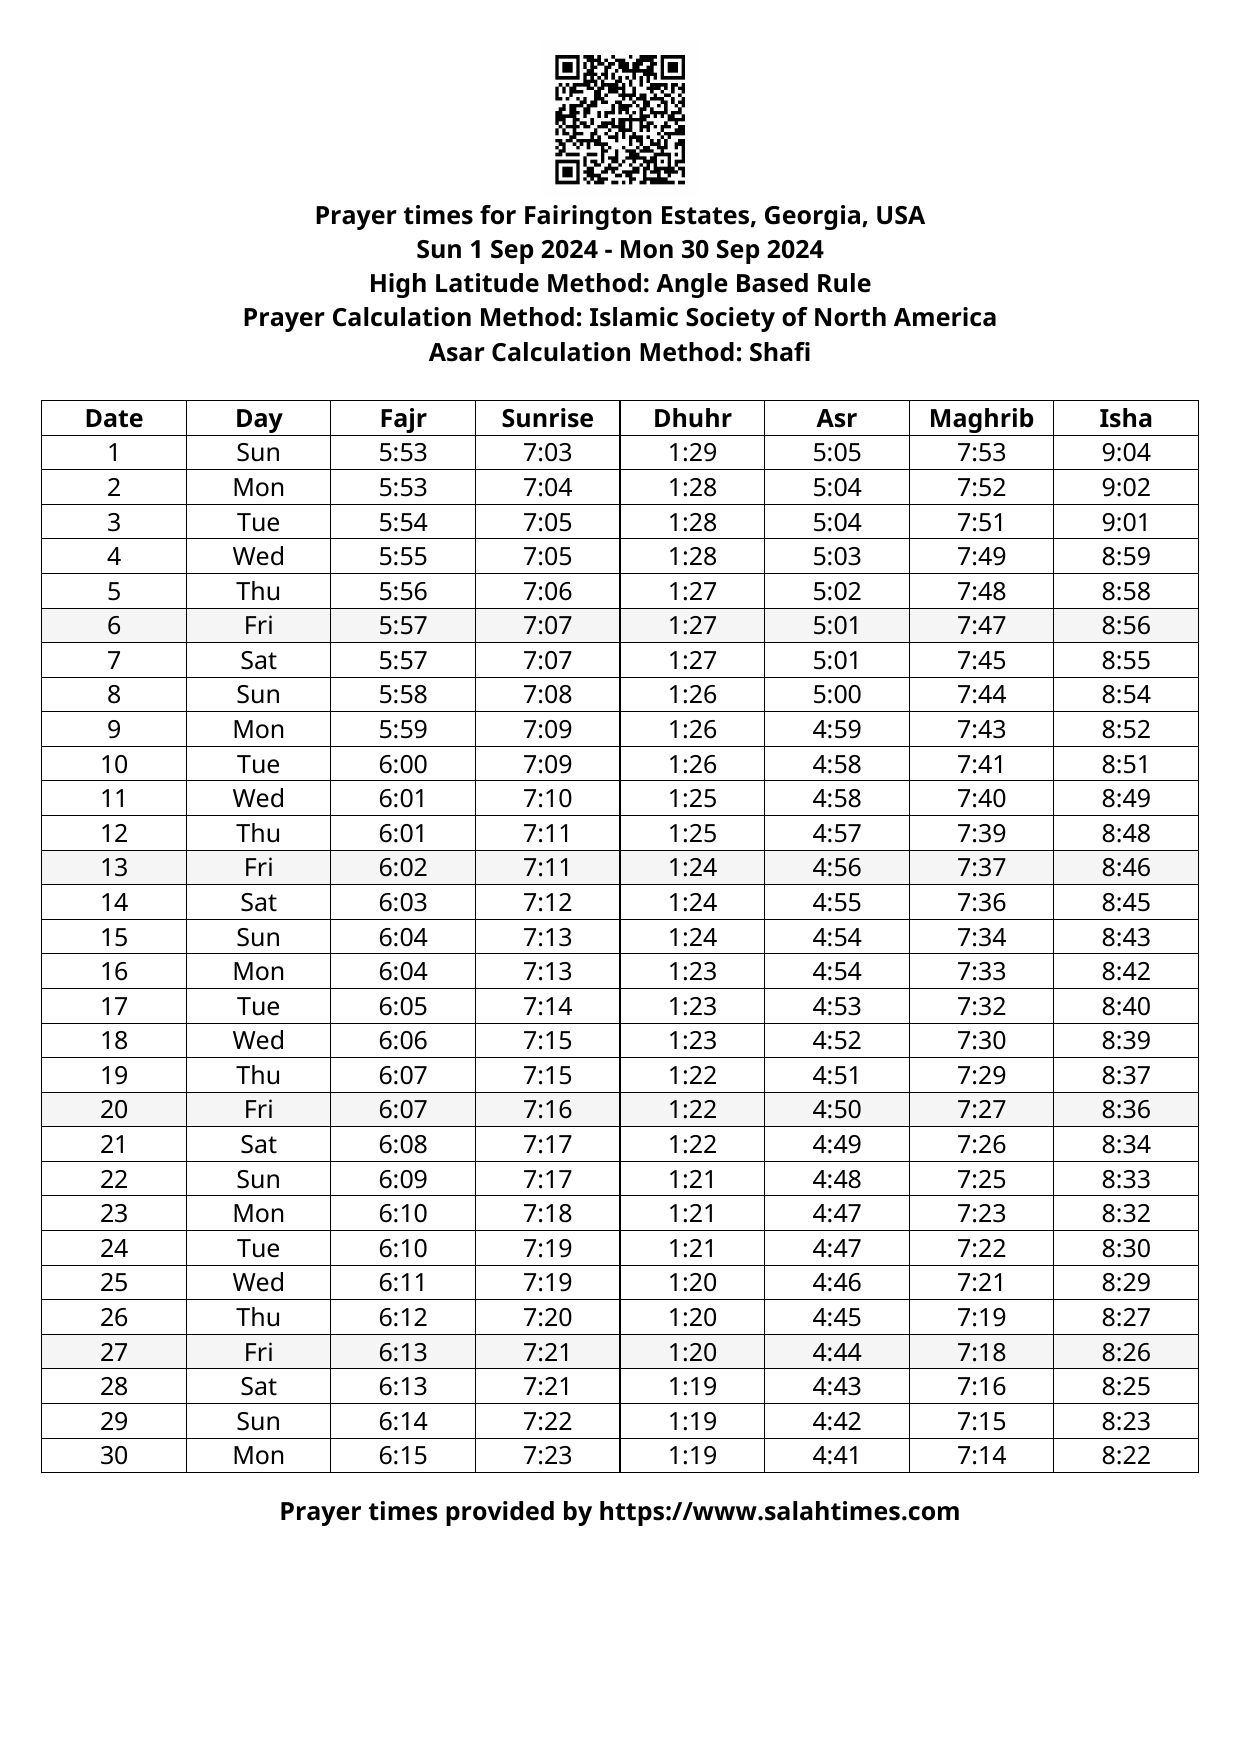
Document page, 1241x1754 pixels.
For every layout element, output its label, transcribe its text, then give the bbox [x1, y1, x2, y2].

table_cell 7:04 [476, 470, 619, 504]
table_cell 6:10 [331, 1196, 475, 1230]
table_cell 8:42 [1054, 954, 1198, 988]
table_cell 7:30 [910, 1024, 1053, 1057]
table_cell 7:03 [476, 436, 619, 469]
table_cell 8:54 [1054, 678, 1198, 711]
table_cell 7:45 [910, 643, 1053, 677]
table_cell Sun [187, 1404, 330, 1437]
table_cell 25 [42, 1266, 186, 1299]
table_cell 1:28 [621, 505, 764, 538]
table_cell 5:56 [331, 574, 475, 607]
table_cell 4 [42, 539, 186, 573]
table_cell 1:28 [621, 470, 764, 504]
table_cell Tue [187, 1231, 330, 1264]
table_cell 22 [42, 1162, 186, 1195]
table_cell 1:23 [621, 954, 764, 988]
table_cell 7:13 [476, 954, 619, 988]
table_cell 8:37 [1054, 1058, 1198, 1092]
table_cell 7:25 [910, 1162, 1053, 1195]
table_header Isha [1054, 401, 1198, 434]
table_cell Sat [187, 1369, 330, 1403]
table_cell 7:09 [476, 712, 619, 746]
table_cell 5:01 [765, 609, 909, 642]
table_cell 8:36 [1054, 1093, 1198, 1126]
table_cell 6:08 [331, 1127, 475, 1161]
table_cell 28 [42, 1369, 186, 1403]
table_cell 9:02 [1054, 470, 1198, 504]
table_cell Thu [187, 1058, 330, 1092]
table_cell 1:25 [621, 816, 764, 849]
table_cell 1:26 [621, 678, 764, 711]
table_cell 7:14 [476, 989, 619, 1022]
table_cell Fri [187, 851, 330, 884]
table_cell 1:27 [621, 643, 764, 677]
table_cell 7 [42, 643, 186, 677]
table_cell 7:41 [910, 747, 1053, 780]
table_cell 6:00 [331, 747, 475, 780]
table_cell 23 [42, 1196, 186, 1230]
table_cell 8:46 [1054, 851, 1198, 884]
picture [542, 41, 699, 198]
table_cell 7:07 [476, 609, 619, 642]
table_cell 4:42 [765, 1404, 909, 1437]
table_cell 4:46 [765, 1266, 909, 1299]
table_cell Wed [187, 781, 330, 815]
table_cell Wed [187, 539, 330, 573]
table_cell 6:02 [331, 851, 475, 884]
table_cell 1:20 [621, 1266, 764, 1299]
table_cell 7:09 [476, 747, 619, 780]
table_header Asr [765, 401, 909, 434]
table_cell 30 [42, 1439, 186, 1472]
table_cell 6:01 [331, 816, 475, 849]
table_cell 1:20 [621, 1300, 764, 1334]
table_header Dhuhr [621, 401, 764, 434]
text Sun 1 Sep 2024 - Mon 30 Sep 2024 [42, 232, 1198, 266]
table_cell 7:11 [476, 851, 619, 884]
table_cell 7:40 [910, 781, 1053, 815]
table_cell 1:24 [621, 851, 764, 884]
table_cell 4:45 [765, 1300, 909, 1334]
table_cell 7:05 [476, 539, 619, 573]
table_cell Mon [187, 1439, 330, 1472]
table_cell 21 [42, 1127, 186, 1161]
table_cell 7:21 [476, 1335, 619, 1368]
text High Latitude Method: Angle Based Rule [42, 266, 1198, 300]
table_cell 6:10 [331, 1231, 475, 1264]
table_cell 8:27 [1054, 1300, 1198, 1334]
table_cell 5:57 [331, 609, 475, 642]
table_cell 5:55 [331, 539, 475, 573]
text Prayer Calculation Method: Islamic Society of North America [42, 300, 1198, 334]
table_cell Sun [187, 1162, 330, 1195]
table_cell 7:08 [476, 678, 619, 711]
table_header Sunrise [476, 401, 619, 434]
table_cell 8:34 [1054, 1127, 1198, 1161]
table_cell 5:53 [331, 436, 475, 469]
table_cell 5:02 [765, 574, 909, 607]
table_cell 9:04 [1054, 436, 1198, 469]
table_cell 6:01 [331, 781, 475, 815]
table_cell 4:57 [765, 816, 909, 849]
table_cell 5:53 [331, 470, 475, 504]
table_cell Fri [187, 609, 330, 642]
table_cell 1:20 [621, 1335, 764, 1368]
table_cell 7:22 [476, 1404, 619, 1437]
table_cell 19 [42, 1058, 186, 1092]
table_cell 6:04 [331, 920, 475, 953]
table_cell 8:40 [1054, 989, 1198, 1022]
table_cell 4:54 [765, 920, 909, 953]
table_cell 8:30 [1054, 1231, 1198, 1264]
table_cell 5:04 [765, 470, 909, 504]
table_cell 5:00 [765, 678, 909, 711]
table_cell 27 [42, 1335, 186, 1368]
table_cell 1:25 [621, 781, 764, 815]
table_cell Sun [187, 678, 330, 711]
table_cell 1:19 [621, 1404, 764, 1437]
table_cell 7:16 [476, 1093, 619, 1126]
table_cell 16 [42, 954, 186, 988]
table_header Day [187, 401, 330, 434]
table_cell 7:37 [910, 851, 1053, 884]
table_cell 15 [42, 920, 186, 953]
table_cell Mon [187, 470, 330, 504]
table_cell 8:32 [1054, 1196, 1198, 1230]
table_cell 1:27 [621, 574, 764, 607]
table_cell 1:27 [621, 609, 764, 642]
table_cell 7:43 [910, 712, 1053, 746]
table_cell 1:22 [621, 1093, 764, 1126]
table_cell 7:17 [476, 1162, 619, 1195]
table_cell 7:07 [476, 643, 619, 677]
table_cell 5:54 [331, 505, 475, 538]
table_cell 7:13 [476, 920, 619, 953]
table_cell 7:19 [476, 1231, 619, 1264]
table_cell 7:15 [476, 1024, 619, 1057]
table_cell 9:01 [1054, 505, 1198, 538]
table_cell 7:27 [910, 1093, 1053, 1126]
table_cell 8:39 [1054, 1024, 1198, 1057]
table_cell 6:12 [331, 1300, 475, 1334]
table_cell 7:14 [910, 1439, 1053, 1472]
table_cell 1:29 [621, 436, 764, 469]
table_cell 8:52 [1054, 712, 1198, 746]
table_cell 7:12 [476, 885, 619, 919]
table_cell 7:16 [910, 1369, 1053, 1403]
table_cell Fri [187, 1335, 330, 1368]
table_cell 7:17 [476, 1127, 619, 1161]
table_cell Sat [187, 1127, 330, 1161]
table_cell 6:07 [331, 1058, 475, 1092]
table_cell 7:11 [476, 816, 619, 849]
table_cell 4:49 [765, 1127, 909, 1161]
table_cell 1:26 [621, 747, 764, 780]
table_cell 5:05 [765, 436, 909, 469]
text Prayer times provided by https://www.salahtimes.com [42, 1494, 1198, 1528]
table_header Date [42, 401, 186, 434]
text Prayer times for Fairington Estates, Georgia, USA [42, 198, 1198, 232]
table_cell 6:04 [331, 954, 475, 988]
table_cell 9 [42, 712, 186, 746]
table_cell Thu [187, 816, 330, 849]
table_cell 8:26 [1054, 1335, 1198, 1368]
table_cell 7:29 [910, 1058, 1053, 1092]
table_cell Mon [187, 712, 330, 746]
table_cell 5:58 [331, 678, 475, 711]
table_cell 1 [42, 436, 186, 469]
table_cell 7:33 [910, 954, 1053, 988]
table_cell 14 [42, 885, 186, 919]
table_cell 3 [42, 505, 186, 538]
table_cell 6:11 [331, 1266, 475, 1299]
table_cell 7:05 [476, 505, 619, 538]
table_cell 7:51 [910, 505, 1053, 538]
table_cell 1:22 [621, 1058, 764, 1092]
table_cell 12 [42, 816, 186, 849]
table_cell 5:01 [765, 643, 909, 677]
table_cell 11 [42, 781, 186, 815]
table_cell 5:03 [765, 539, 909, 573]
table_cell 7:10 [476, 781, 619, 815]
table_cell Fri [187, 1093, 330, 1126]
table_cell 8:49 [1054, 781, 1198, 815]
table_cell 7:21 [476, 1369, 619, 1403]
table_cell 7:49 [910, 539, 1053, 573]
table_cell 6:15 [331, 1439, 475, 1472]
table_cell Tue [187, 505, 330, 538]
table_cell 7:47 [910, 609, 1053, 642]
table_cell 1:19 [621, 1369, 764, 1403]
table_cell 1:19 [621, 1439, 764, 1472]
table_cell 6:06 [331, 1024, 475, 1057]
table_cell 13 [42, 851, 186, 884]
table_cell 7:06 [476, 574, 619, 607]
table_cell 4:53 [765, 989, 909, 1022]
table_cell 7:52 [910, 470, 1053, 504]
table_cell 7:53 [910, 436, 1053, 469]
table_cell 26 [42, 1300, 186, 1334]
table_cell Mon [187, 954, 330, 988]
table_cell 8:48 [1054, 816, 1198, 849]
table_cell 7:22 [910, 1231, 1053, 1264]
table_cell 7:26 [910, 1127, 1053, 1161]
table_cell 7:15 [476, 1058, 619, 1092]
table_cell 17 [42, 989, 186, 1022]
table_cell 8:33 [1054, 1162, 1198, 1195]
table_cell 1:23 [621, 989, 764, 1022]
table_cell 7:18 [910, 1335, 1053, 1368]
table_cell 6:05 [331, 989, 475, 1022]
table_cell 5 [42, 574, 186, 607]
table_header Fajr [331, 401, 475, 434]
table_cell 4:44 [765, 1335, 909, 1368]
table_cell 7:20 [476, 1300, 619, 1334]
table_cell 4:55 [765, 885, 909, 919]
table_cell 6:03 [331, 885, 475, 919]
table_cell 8:56 [1054, 609, 1198, 642]
table_cell 8 [42, 678, 186, 711]
table_cell 10 [42, 747, 186, 780]
table_cell 1:24 [621, 920, 764, 953]
table_cell 1:21 [621, 1231, 764, 1264]
table_cell 1:28 [621, 539, 764, 573]
table_cell 5:04 [765, 505, 909, 538]
table_cell 4:43 [765, 1369, 909, 1403]
table_cell 7:15 [910, 1404, 1053, 1437]
table_cell 4:50 [765, 1093, 909, 1126]
table_cell 1:26 [621, 712, 764, 746]
table_cell 29 [42, 1404, 186, 1437]
table_cell 7:21 [910, 1266, 1053, 1299]
table_cell 4:56 [765, 851, 909, 884]
table_cell 8:22 [1054, 1439, 1198, 1472]
table_cell 4:41 [765, 1439, 909, 1472]
table_cell 5:59 [331, 712, 475, 746]
table_cell Tue [187, 989, 330, 1022]
table_cell 7:44 [910, 678, 1053, 711]
table_cell 8:58 [1054, 574, 1198, 607]
table_cell 6:07 [331, 1093, 475, 1126]
table_cell 8:59 [1054, 539, 1198, 573]
table_cell 4:48 [765, 1162, 909, 1195]
table_cell Sat [187, 643, 330, 677]
table_cell 4:47 [765, 1231, 909, 1264]
table_cell 7:23 [910, 1196, 1053, 1230]
table_cell 7:19 [910, 1300, 1053, 1334]
table_cell Wed [187, 1266, 330, 1299]
table_cell 6 [42, 609, 186, 642]
table_cell Sun [187, 920, 330, 953]
table_cell 7:36 [910, 885, 1053, 919]
table_cell 7:19 [476, 1266, 619, 1299]
table_cell 1:22 [621, 1127, 764, 1161]
table_cell 18 [42, 1024, 186, 1057]
text Asar Calculation Method: Shafi [42, 334, 1198, 368]
table_cell 8:23 [1054, 1404, 1198, 1437]
table_cell 4:59 [765, 712, 909, 746]
table_cell 7:34 [910, 920, 1053, 953]
table_cell 7:39 [910, 816, 1053, 849]
table_cell Sun [187, 436, 330, 469]
table_cell 7:18 [476, 1196, 619, 1230]
table_cell 6:09 [331, 1162, 475, 1195]
table_cell 7:23 [476, 1439, 619, 1472]
table_cell 1:21 [621, 1196, 764, 1230]
table_cell Sat [187, 885, 330, 919]
table_cell 1:21 [621, 1162, 764, 1195]
table_cell Mon [187, 1196, 330, 1230]
table_cell 8:55 [1054, 643, 1198, 677]
table_cell 8:51 [1054, 747, 1198, 780]
table_cell 5:57 [331, 643, 475, 677]
table_cell 8:29 [1054, 1266, 1198, 1299]
table_cell 2 [42, 470, 186, 504]
table_cell 20 [42, 1093, 186, 1126]
table_cell Wed [187, 1024, 330, 1057]
table_cell 4:47 [765, 1196, 909, 1230]
table_cell Thu [187, 574, 330, 607]
table_cell 6:13 [331, 1369, 475, 1403]
table_cell 4:51 [765, 1058, 909, 1092]
table_header Maghrib [910, 401, 1053, 434]
table_cell 8:25 [1054, 1369, 1198, 1403]
table_cell 4:58 [765, 747, 909, 780]
table_cell 4:54 [765, 954, 909, 988]
table_cell 24 [42, 1231, 186, 1264]
table_cell 1:23 [621, 1024, 764, 1057]
table_cell 1:24 [621, 885, 764, 919]
table_cell 4:52 [765, 1024, 909, 1057]
table_cell Thu [187, 1300, 330, 1334]
table_cell 4:58 [765, 781, 909, 815]
table_cell 6:14 [331, 1404, 475, 1437]
table_cell 8:45 [1054, 885, 1198, 919]
table_cell 8:43 [1054, 920, 1198, 953]
table_cell Tue [187, 747, 330, 780]
table_cell 6:13 [331, 1335, 475, 1368]
table_cell 7:48 [910, 574, 1053, 607]
table_cell 7:32 [910, 989, 1053, 1022]
